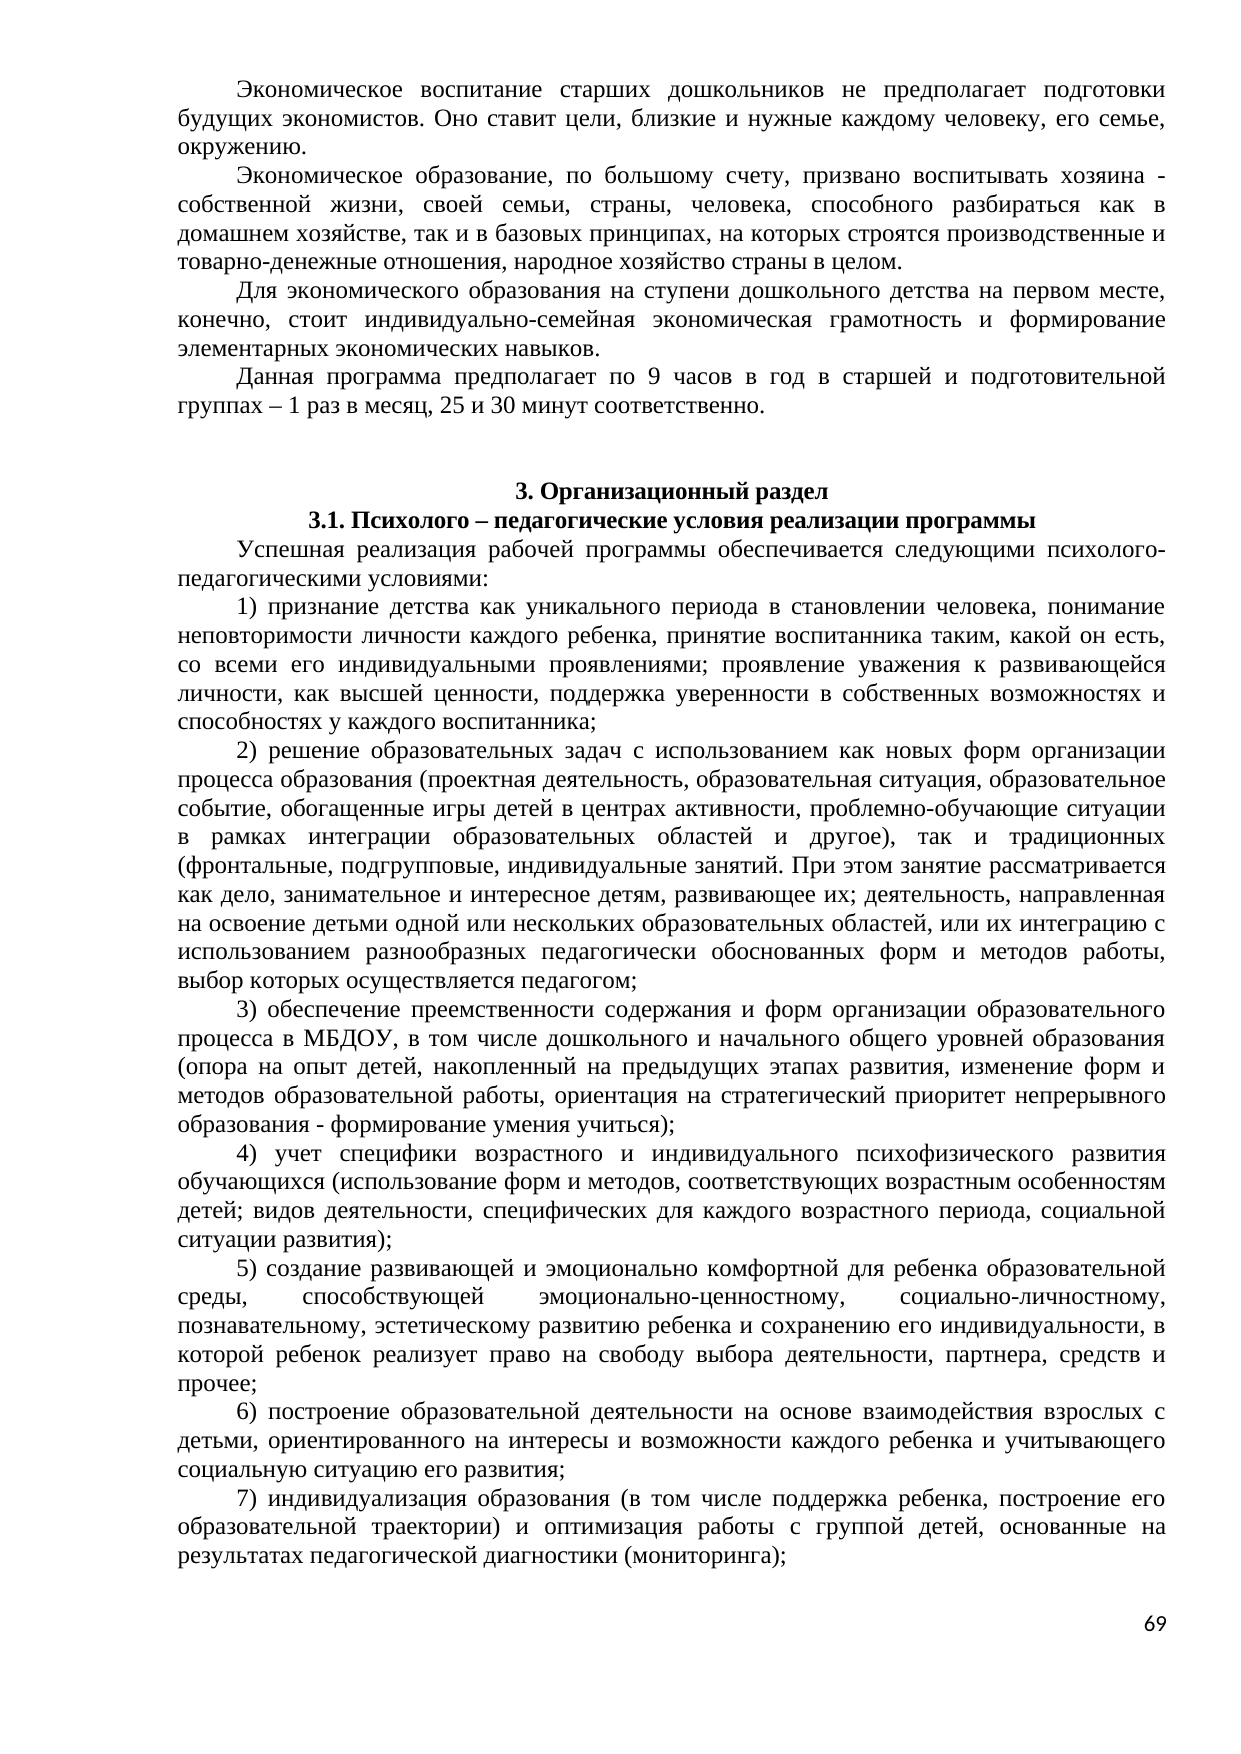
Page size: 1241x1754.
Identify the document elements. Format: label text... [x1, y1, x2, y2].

text 3. Организационный раздел [177, 476, 1167, 505]
text Экономическое воспитание старших дошкольников не предполагает подготовки будущих экономистов. Оно ставит цели, близкие и нужные каждому человеку, его семье, окружению. [177, 74, 1167, 160]
text 3.1. Психолого – педагогические условия реализации программы [177, 505, 1167, 534]
text 5) создание развивающей и эмоционально комфортной для ребенка образовательной среды, способствующей эмоционально-ценностному, социально-личностному, познавательному, эстетическому развитию ребенка и сохранению его индивидуальности, в которой ребенок реализует право на свободу выбора деятельности, партнера, средств и прочее; [177, 1253, 1167, 1396]
text 2) решение образовательных задач с использованием как новых форм организации процесса образования (проектная деятельность, образовательная ситуация, образовательное событие, обогащенные игры детей в центрах активности, проблемно-обучающие ситуации в рамках интеграции образовательных областей и другое), так и традиционных (фронтальные, подгрупповые, индивидуальные занятий. При этом занятие рассматривается как дело, занимательное и интересное детям, развивающее их; деятельность, направленная на освоение детьми одной или нескольких образовательных областей, или их интеграцию с использованием разнообразных педагогически обоснованных форм и методов работы, выбор которых осуществляется педагогом; [177, 735, 1167, 994]
text Для экономического образования на ступени дошкольного детства на первом месте, конечно, стоит индивидуально-семейная экономическая грамотность и формирование элементарных экономических навыков. [177, 275, 1167, 361]
text 3) обеспечение преемственности содержания и форм организации образовательного процесса в МБДОУ, в том числе дошкольного и начального общего уровней образования (опора на опыт детей, накопленный на предыдущих этапах развития, изменение форм и методов образовательной работы, ориентация на стратегический приоритет непрерывного образования - формирование умения учиться); [177, 994, 1167, 1138]
text Экономическое образование, по большому счету, призвано воспитывать хозяина - собственной жизни, своей семьи, страны, человека, способного разбираться как в домашнем хозяйстве, так и в базовых принципах, на которых строятся производственные и товарно-денежные отношения, народное хозяйство страны в целом. [177, 160, 1167, 275]
text 1) признание детства как уникального периода в становлении человека, понимание неповторимости личности каждого ребенка, принятие воспитанника таким, какой он есть, со всеми его индивидуальными проявлениями; проявление уважения к развивающейся личности, как высшей ценности, поддержка уверенности в собственных возможностях и способностях у каждого воспитанника; [177, 591, 1167, 735]
text 6) построение образовательной деятельности на основе взаимодействия взрослых с детьми, ориентированного на интересы и возможности каждого ребенка и учитывающего социальную ситуацию его развития; [177, 1396, 1167, 1483]
text Успешная реализация рабочей программы обеспечивается следующими психолого-педагогическими условиями: [177, 534, 1167, 591]
text 4) учет специфики возрастного и индивидуального психофизического развития обучающихся (использование форм и методов, соответствующих возрастным особенностям детей; видов деятельности, специфических для каждого возрастного периода, социальной ситуации развития); [177, 1138, 1167, 1253]
text 7) индивидуализация образования (в том числе поддержка ребенка, построение его образовательной траектории) и оптимизация работы с группой детей, основанные на результатах педагогической диагностики (мониторинга); [177, 1483, 1167, 1569]
text Данная программа предполагает по 9 часов в год в старшей и подготовительной группах – 1 раз в месяц, 25 и 30 минут соответственно. [177, 361, 1167, 419]
